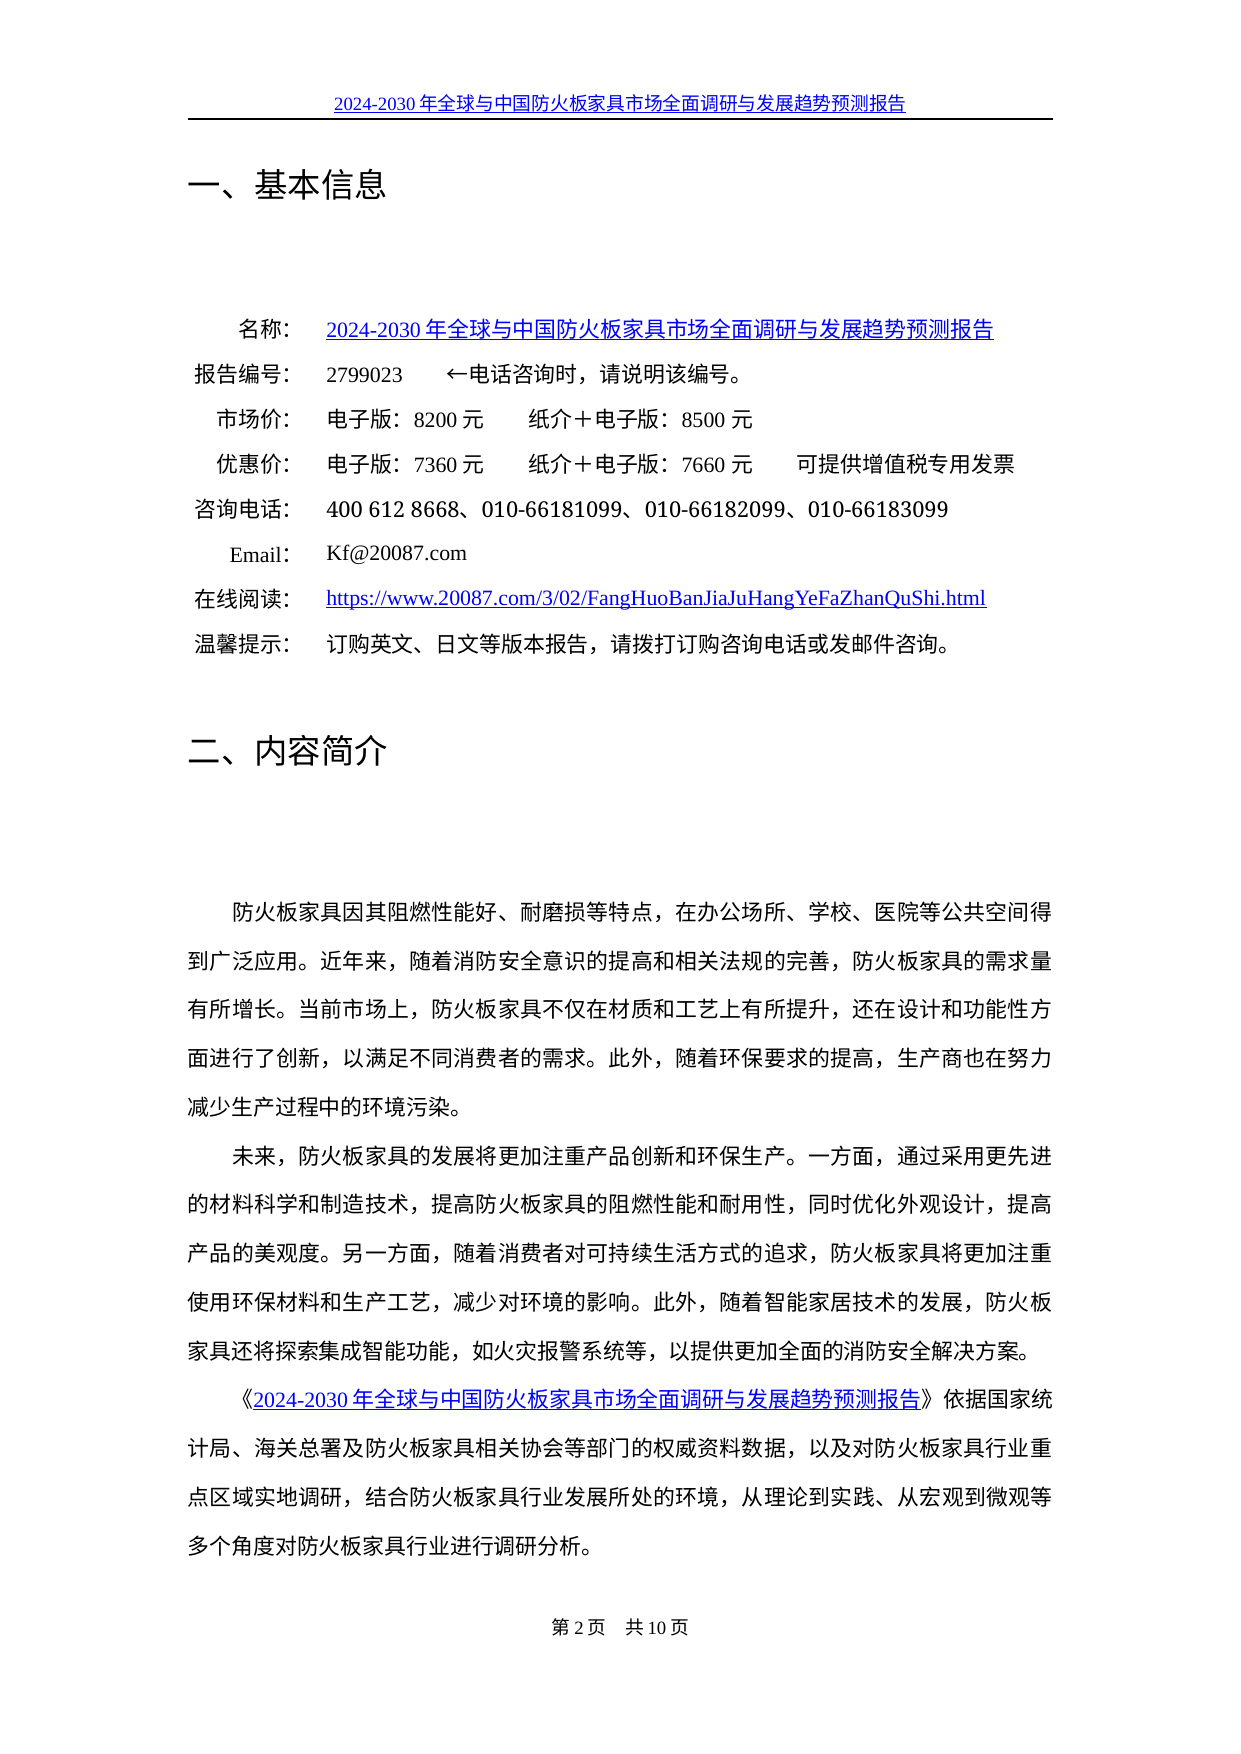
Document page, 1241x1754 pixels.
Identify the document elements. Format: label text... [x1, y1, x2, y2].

table_cell 温馨提示： [167, 627, 315, 672]
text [187, 894, 1053, 1561]
table_cell 咨询电话： [167, 492, 315, 537]
table_cell 市场价： [167, 402, 315, 447]
table_cell 优惠价： [167, 447, 315, 492]
title 一、基本信息 [187, 150, 1053, 215]
table_cell 在线阅读： [167, 582, 315, 627]
table_cell Email： [167, 537, 315, 582]
table_cell 400 612 8668、010-66181099、010-66182099、010-66183099 [315, 492, 1073, 537]
table_cell Kf@20087.com [315, 537, 1073, 582]
table_header 2024-2030年全球与中国防火板家具市场全面调研与发展趋势预测报告 [315, 312, 1073, 357]
table_header 名称： [167, 312, 315, 357]
table_cell 电子版：7360 元 纸介＋电子版：7660 元 可提供增值税专用发票 [315, 447, 1073, 492]
table_cell 2799023 ←电话咨询时，请说明该编号。 [315, 357, 1073, 402]
table_cell 报告编号： [167, 357, 315, 402]
table_cell 电子版：8200 元 纸介＋电子版：8500 元 [315, 402, 1073, 447]
title 二、内容简介 [187, 717, 1053, 782]
table_cell [315, 582, 1073, 627]
table_cell 订购英文、日文等版本报告，请拨打订购咨询电话或发邮件咨询。 [315, 627, 1073, 672]
